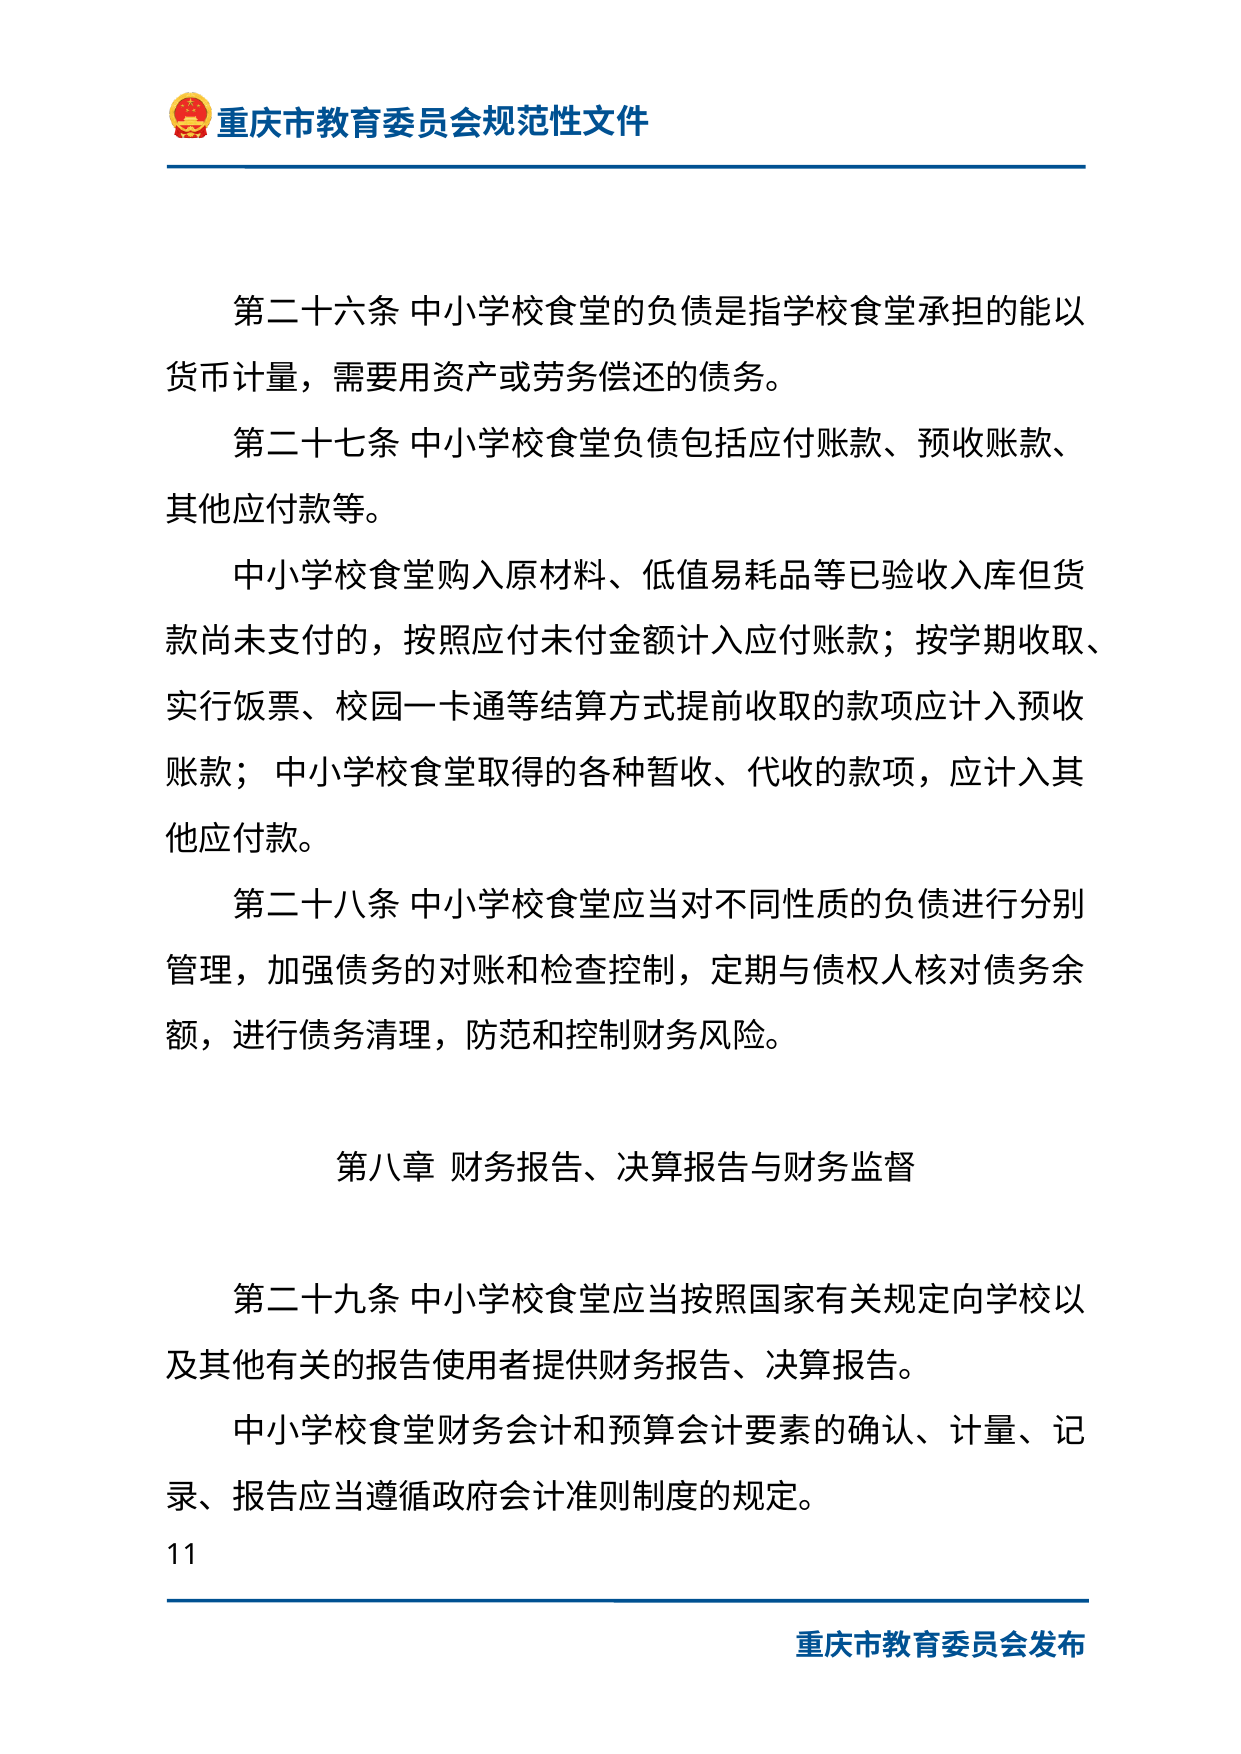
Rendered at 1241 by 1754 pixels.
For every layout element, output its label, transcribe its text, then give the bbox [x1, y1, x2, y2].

text 第二十七条 中小学校食堂负债包括应付账款、预收账款、其他应付款等。 [165, 408, 1087, 540]
text 第八章 财务报告、决算报告与财务监督 [165, 1132, 1087, 1198]
text 第二十九条 中小学校食堂应当按照国家有关规定向学校以及其他有关的报告使用者提供财务报告、决算报告。 [165, 1264, 1087, 1396]
text 中小学校食堂财务会计和预算会计要素的确认、计量、记录、报告应当遵循政府会计准则制度的规定。 [165, 1396, 1087, 1527]
text 第二十六条 中小学校食堂的负债是指学校食堂承担的能以货币计量，需要用资产或劳务偿还的债务。 [165, 276, 1087, 408]
text 中小学校食堂购入原材料、低值易耗品等已验收入库但货款尚未支付的，按照应付未付金额计入应付账款；按学期收取、实行饭票、校园一卡通等结算方式提前收取的款项应计入预收账款； 中小学校食堂取得的各种暂收、代收的款项，应计入其他应付款。 [165, 540, 1087, 869]
text 第二十八条 中小学校食堂应当对不同性质的负债进行分别管理，加强债务的对账和检查控制，定期与债权人核对债务余额，进行债务清理，防范和控制财务风险。 [165, 869, 1087, 1066]
picture [165, 90, 216, 142]
